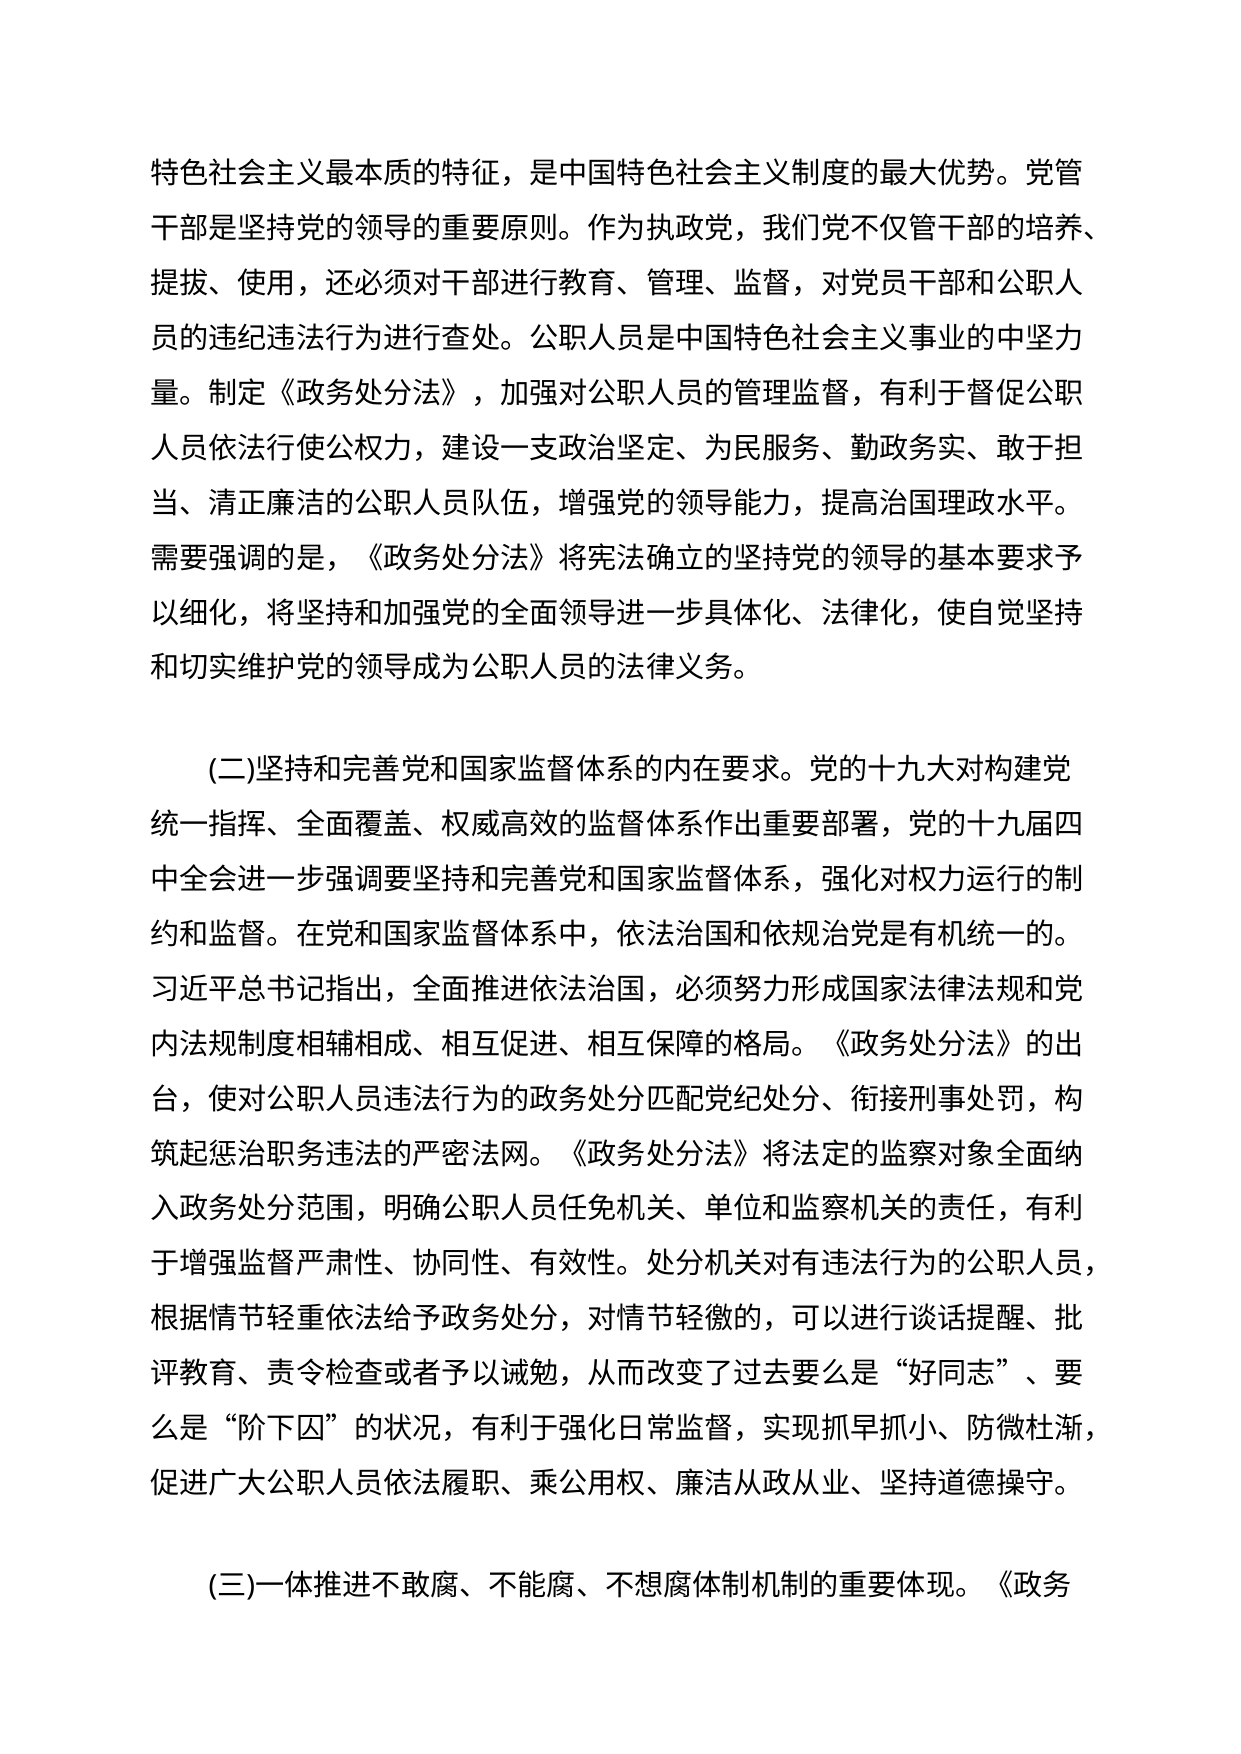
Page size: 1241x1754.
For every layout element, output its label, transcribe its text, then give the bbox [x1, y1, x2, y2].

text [150, 150, 1090, 686]
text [150, 1561, 1090, 1604]
text (二)坚持和完善党和国家监督体系的内在要求。党的十九大对构建党统一指挥、全面覆盖、权威高效的监督体系作出重要部署，党的十九届四中全会进一步强调要坚持和完善党和国家监督体系，强化对权力运行的制约和监督。在党和国家监督体系中，依法治国和依规治党是有机统一的。习近平总书记指出，全面推进依法治国，必须努力形成国家法律法规和党内法规制度相辅相成、相互促进、相互保障的格局。《政务处分法》的出台，使对公职人员违法行为的政务处分匹配党纪处分、衔接刑事处罚，构筑起惩治职务违法的严密法网。《政务处分法》将法定的监察对象全面纳入政务处分范围，明确公职人员任免机关、单位和监察机关的责任，有利于增强监督严肃性、协同性、有效性。处分机关对有违法行为的公职人员，根据情节轻重依法给予政务处分，对情节轻徼的，可以进行谈话提醒、批评教育、责令检查或者予以诫勉，从而改变了过去要么是“好同志”、要么是“阶下囚”的状况，有利于强化日常监督，实现抓早抓小、防微杜渐，促进广大公职人员依法履职、乘公用权、廉洁从政从业、坚持道德操守。 [150, 746, 1090, 1502]
